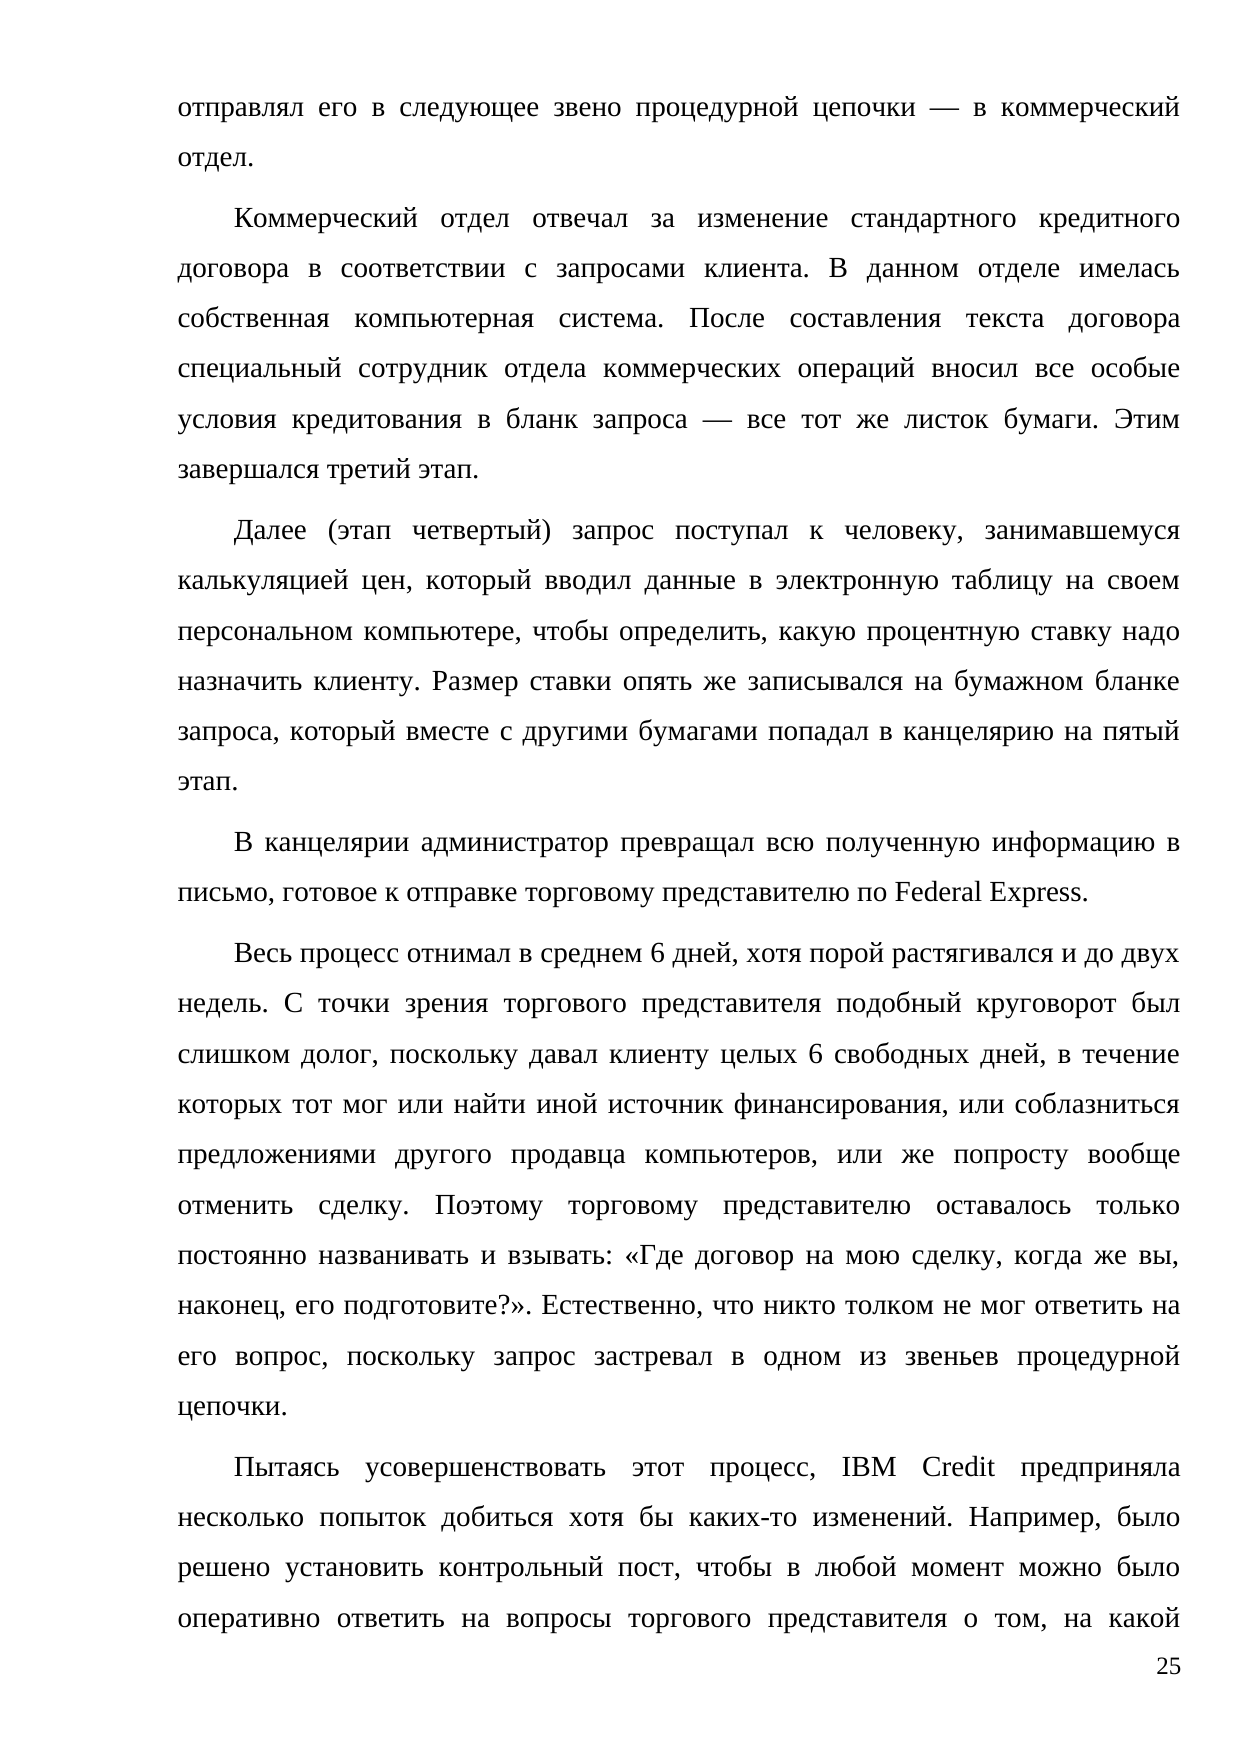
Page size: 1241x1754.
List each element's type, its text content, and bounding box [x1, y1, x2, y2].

text Далее (этап четвертый) запрос поступал к человеку, занимавшемуся калькуляцией цен, который вводил данные в электронную таблицу на своем персональном компьютере, чтобы определить, какую процентную ставку надо назначить клиенту. Размер ставки опять же записывался на бумажном бланке запроса, который вместе с другими бумагами попадал в канцелярию на пятый этап. [177, 512, 1181, 797]
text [177, 1449, 1181, 1633]
text Коммерческий отдел отвечал за изменение стандартного кредитного договора в соответствии с запросами клиента. В данном отделе имелась собственная компьютерная система. После составления текста договора специальный сотрудник отдела коммерческих операций вносил все особые условия кредитования в бланк запроса — все тот же листок бумаги. Этим завершался третий этап. [177, 200, 1181, 485]
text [177, 89, 1181, 172]
text Весь процесс отнимал в среднем 6 дней, хотя порой растягивался и до двух недель. С точки зрения торгового представителя подобный круговорот был слишком долог, поскольку давал клиенту целых 6 свободных дней, в течение которых тот мог или найти иной источник финансирования, или соблазниться предложениями другого продавца компьютеров, или же попросту вообще отменить сделку. Поэтому торговому представителю оставалось только постоянно названивать и взывать: «Где договор на мою сделку, когда же вы, наконец, его подготовите?». Естественно, что никто толком не мог ответить на его вопрос, поскольку запрос застревал в одном из звеньев процедурной цепочки. [177, 935, 1181, 1422]
text В канцелярии администратор превращал всю полученную информацию в письмо, готовое к отправке торговому представителю по Federal Express. [177, 824, 1181, 908]
